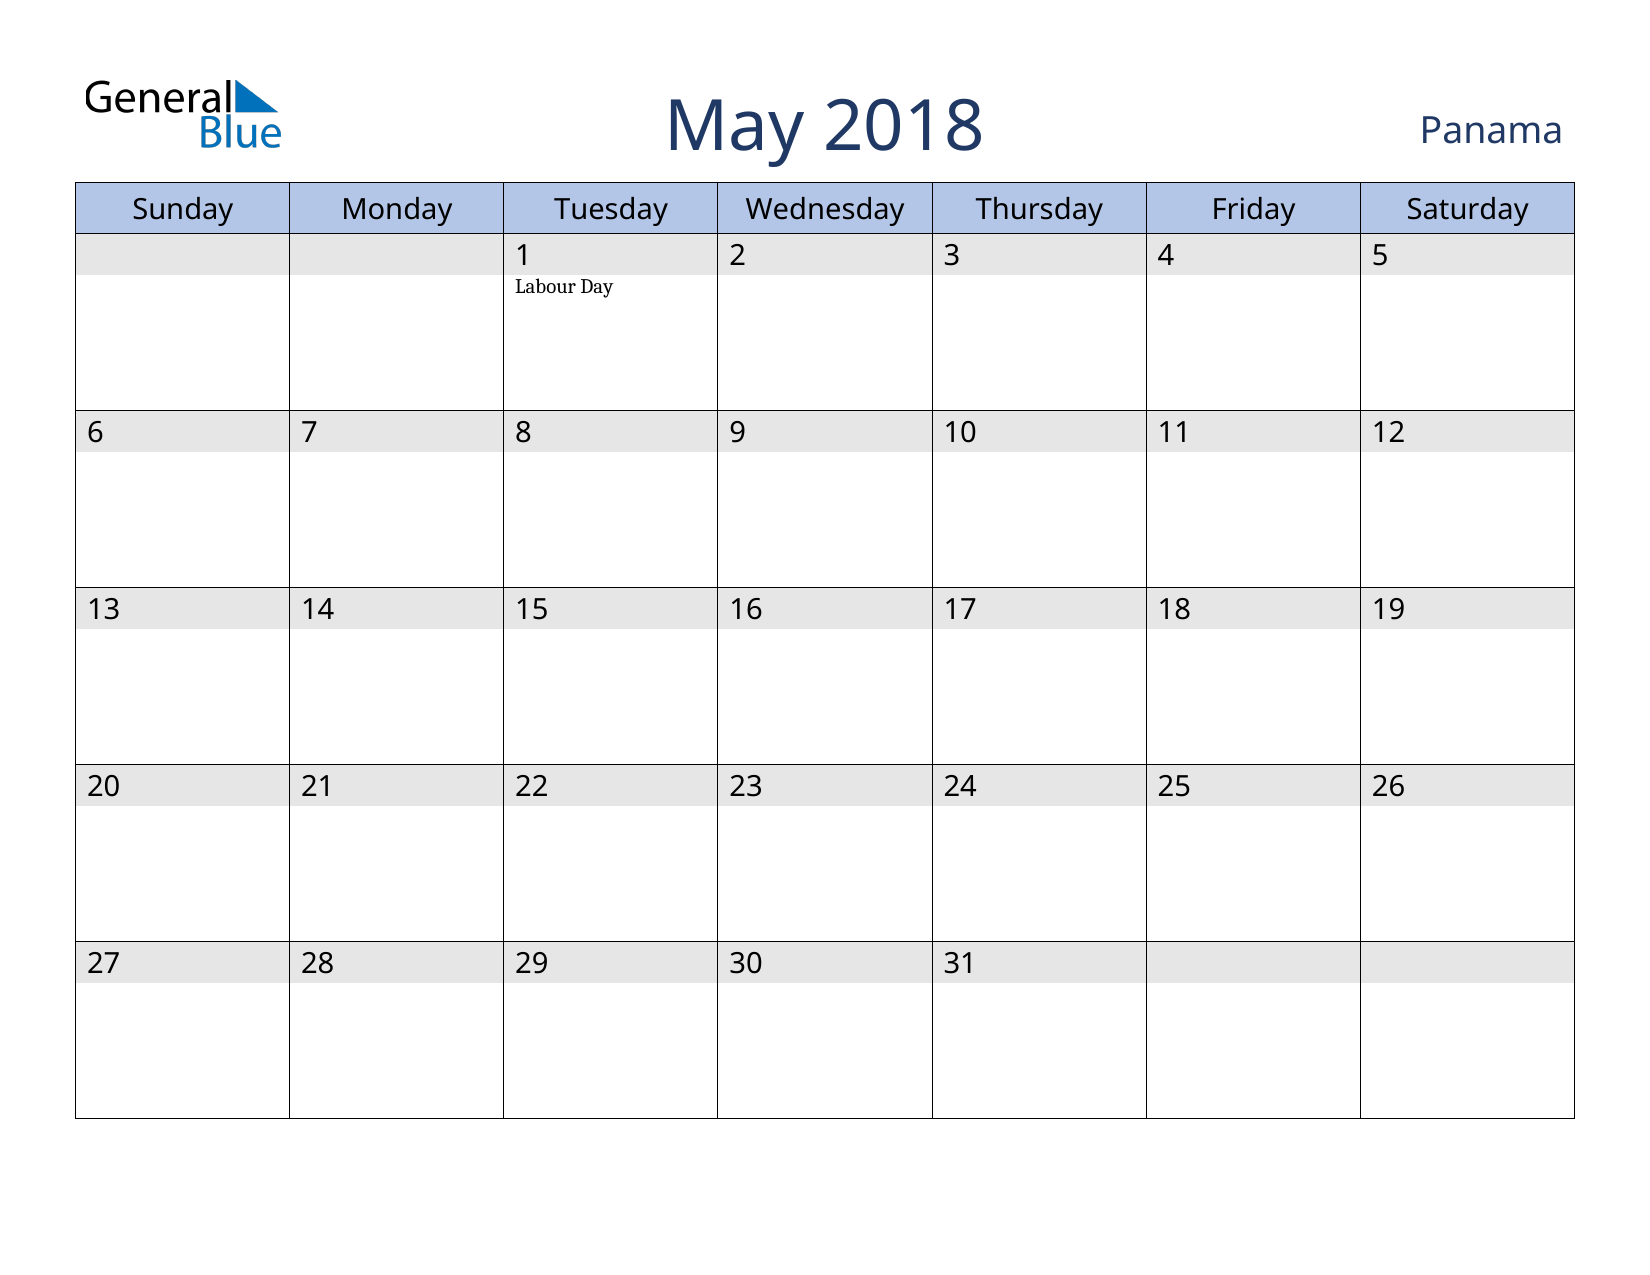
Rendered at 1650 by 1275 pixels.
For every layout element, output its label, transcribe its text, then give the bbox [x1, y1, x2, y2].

table_cell [290, 806, 503, 941]
table_cell 8 [504, 411, 717, 452]
table_cell Saturday [1361, 183, 1574, 233]
table_cell 6 [76, 411, 289, 452]
table_cell Thursday [933, 183, 1146, 233]
table_cell 12 [1361, 411, 1574, 452]
table_cell [290, 452, 503, 587]
table_cell 9 [718, 411, 932, 452]
picture [86, 80, 281, 148]
table_cell 13 [76, 588, 289, 629]
table_cell [76, 275, 289, 410]
table_cell 25 [1147, 765, 1360, 806]
table_cell 28 [290, 942, 503, 983]
table_cell [76, 452, 289, 587]
table_cell Wednesday [718, 183, 932, 233]
table_cell [290, 629, 503, 764]
table_cell [504, 983, 717, 1118]
table_cell 16 [718, 588, 932, 629]
table_cell [1361, 275, 1574, 410]
table_cell [1147, 629, 1360, 764]
table_cell 10 [933, 411, 1146, 452]
table_cell 2 [718, 234, 932, 275]
table_cell 17 [933, 588, 1146, 629]
table_cell 3 [933, 234, 1146, 275]
table_cell [1147, 983, 1360, 1118]
table_cell [933, 275, 1146, 410]
table_cell Tuesday [504, 183, 717, 233]
table_cell [504, 629, 717, 764]
table_cell [76, 806, 289, 941]
table_cell 24 [933, 765, 1146, 806]
table_cell [504, 452, 717, 587]
table_cell [1361, 942, 1574, 983]
table_header [76, 75, 503, 182]
table_header May 2018 [504, 75, 1146, 182]
table_cell 4 [1147, 234, 1360, 275]
table_cell 18 [1147, 588, 1360, 629]
table_cell [933, 806, 1146, 941]
table_cell [933, 983, 1146, 1118]
table_cell 5 [1361, 234, 1574, 275]
table_cell 27 [76, 942, 289, 983]
table_header Panama [1146, 75, 1574, 182]
table_cell [504, 806, 717, 941]
table_cell [1361, 806, 1574, 941]
table_cell Labour Day [504, 275, 717, 410]
table_cell Sunday [76, 183, 289, 233]
table_cell [1147, 942, 1360, 983]
table_cell [718, 806, 932, 941]
table_cell [718, 629, 932, 764]
table_cell 29 [504, 942, 717, 983]
table_cell 11 [1147, 411, 1360, 452]
table_cell [1147, 806, 1360, 941]
table_cell [1147, 452, 1360, 587]
table_cell [1361, 983, 1574, 1118]
table_cell [718, 452, 932, 587]
table_cell 1 [504, 234, 717, 275]
table_cell 7 [290, 411, 503, 452]
table_cell [718, 983, 932, 1118]
table_cell [1361, 629, 1574, 764]
table_cell 30 [718, 942, 932, 983]
table_cell [290, 234, 503, 275]
table_cell 14 [290, 588, 503, 629]
table_cell [933, 629, 1146, 764]
table_cell [933, 452, 1146, 587]
table_cell [76, 234, 289, 275]
table_cell [290, 983, 503, 1118]
table_cell 23 [718, 765, 932, 806]
table_cell Friday [1147, 183, 1360, 233]
table_cell 31 [933, 942, 1146, 983]
table_cell 21 [290, 765, 503, 806]
table_cell Monday [290, 183, 503, 233]
table_cell [718, 275, 932, 410]
table_cell 15 [504, 588, 717, 629]
table_cell [290, 275, 503, 410]
table_cell 19 [1361, 588, 1574, 629]
table_cell [1147, 275, 1360, 410]
table_cell 26 [1361, 765, 1574, 806]
table_cell [76, 983, 289, 1118]
table_cell [1361, 452, 1574, 587]
table_cell [76, 629, 289, 764]
table_cell 22 [504, 765, 717, 806]
table_cell 20 [76, 765, 289, 806]
